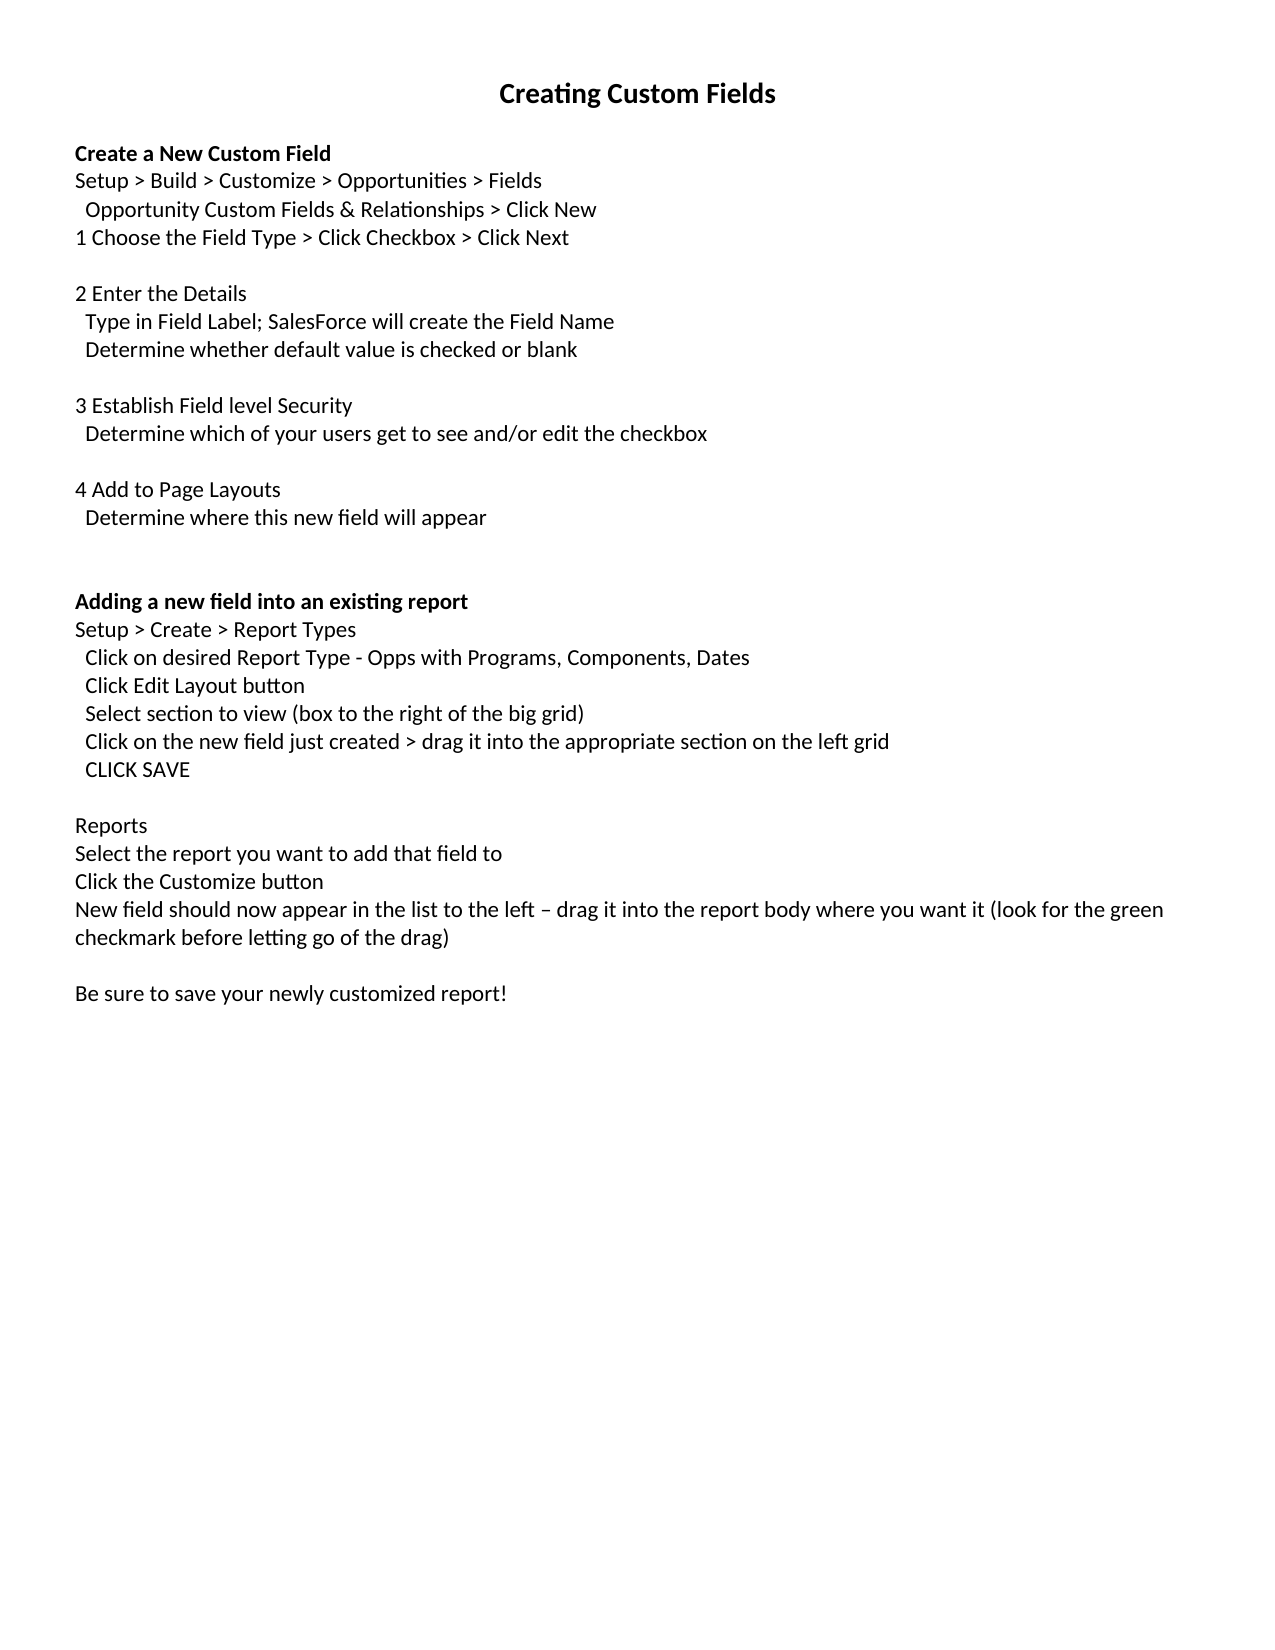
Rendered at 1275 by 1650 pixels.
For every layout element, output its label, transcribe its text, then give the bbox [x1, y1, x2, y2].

text CLICK SAVE [75, 755, 1200, 783]
text 1 Choose the Field Type > Click Checkbox > Click Next [75, 223, 1200, 251]
text Click the Customize button [75, 867, 1200, 895]
text Adding a new field into an existing report [75, 587, 1200, 615]
text 4 Add to Page Layouts [75, 475, 1200, 503]
text Select section to view (box to the right of the big grid) [75, 699, 1200, 727]
text Click on desired Report Type - Opps with Programs, Components, Dates [75, 643, 1200, 671]
text Type in Field Label; SalesForce will create the Field Name [75, 307, 1200, 335]
text 3 Establish Field level Security [75, 391, 1200, 419]
text Determine which of your users get to see and/or edit the checkbox [75, 419, 1200, 447]
text Create a New Custom Field [75, 139, 1200, 167]
text Setup > Build > Customize > Opportunities > Fields [75, 167, 1200, 195]
text Opportunity Custom Fields & Relationships > Click New [75, 195, 1200, 223]
text Reports [75, 811, 1200, 839]
text Determine where this new field will appear [75, 503, 1200, 531]
text Be sure to save your newly customized report! [75, 979, 1200, 1007]
text Select the report you want to add that field to [75, 839, 1200, 867]
text New field should now appear in the list to the left – drag it into the report body where you want it (look for the green checkmark before letting go of the drag) [75, 895, 1200, 951]
text Determine whether default value is checked or blank [75, 335, 1200, 363]
text Creating Custom Fields [75, 75, 1200, 111]
text Setup > Create > Report Types [75, 615, 1200, 643]
text 2 Enter the Details [75, 279, 1200, 307]
text Click Edit Layout button [75, 671, 1200, 699]
text Click on the new field just created > drag it into the appropriate section on the left grid [75, 727, 1200, 755]
